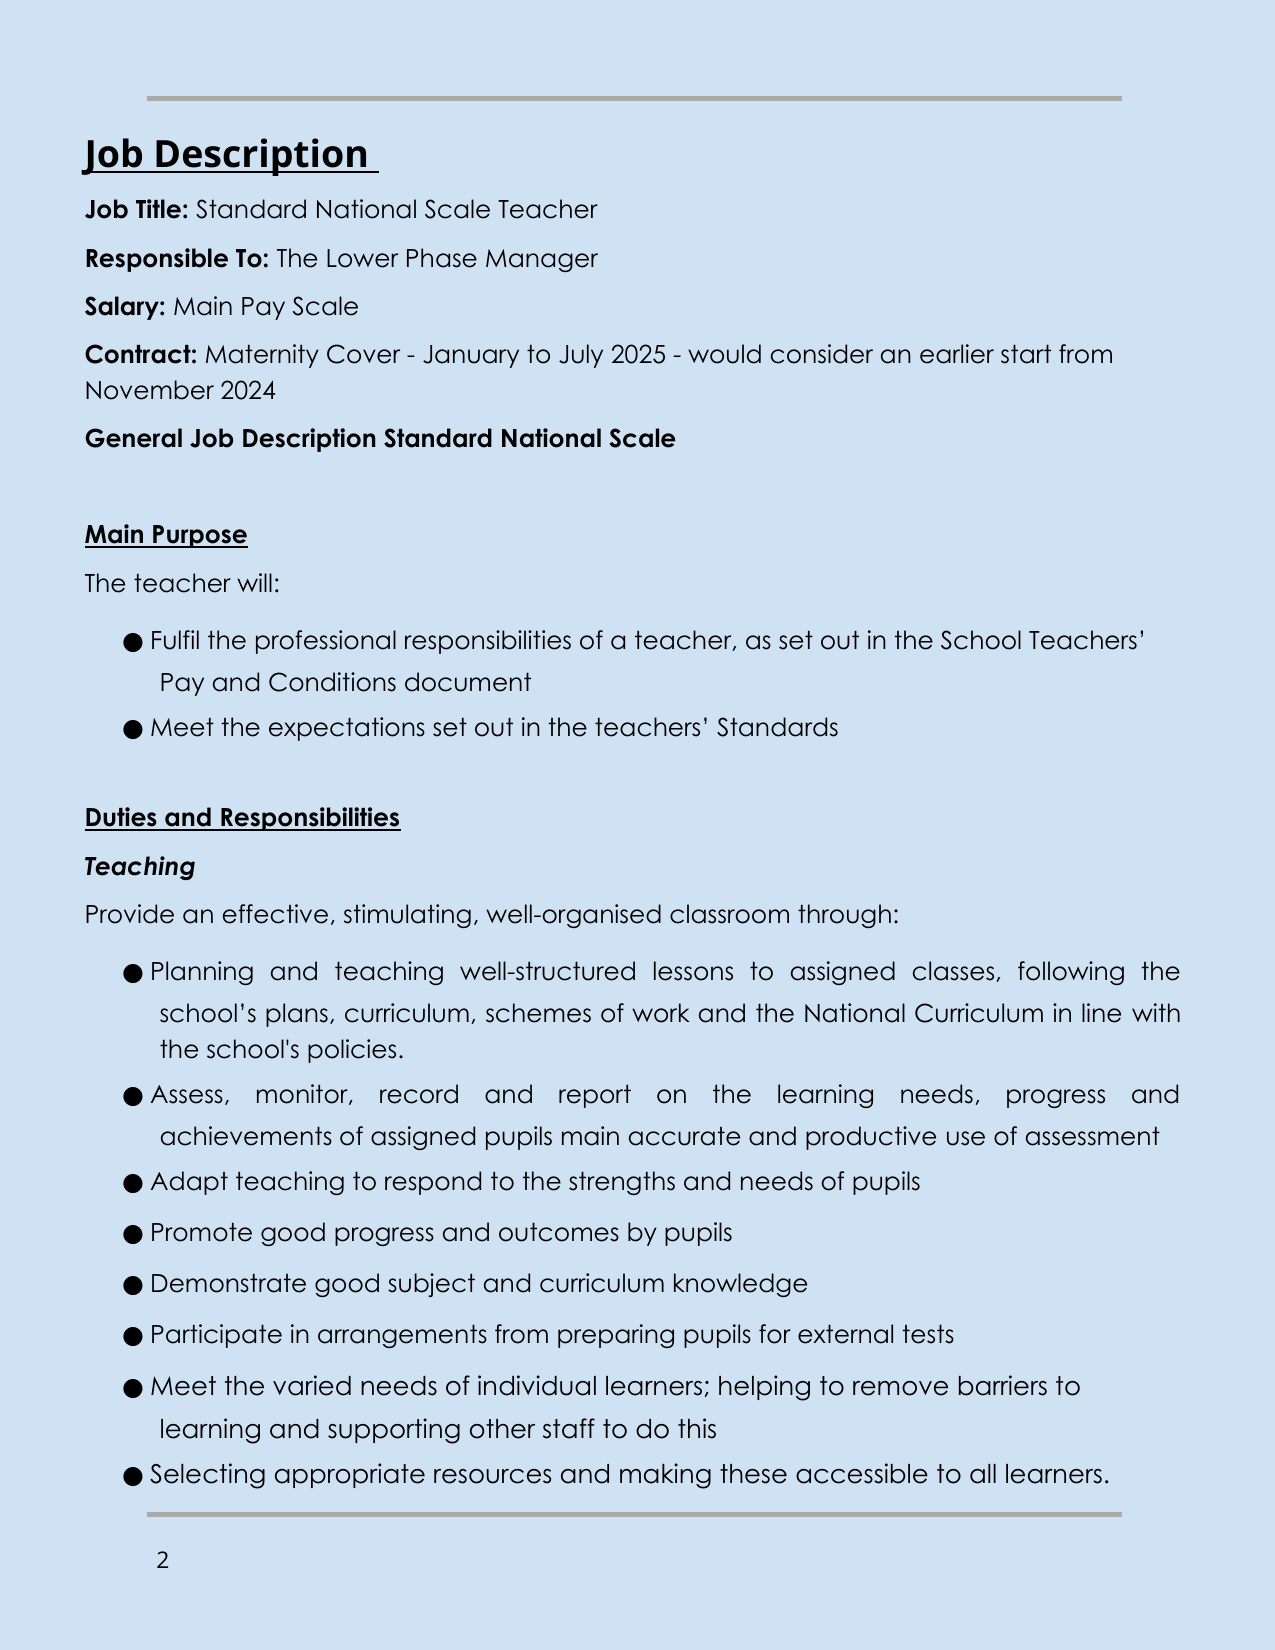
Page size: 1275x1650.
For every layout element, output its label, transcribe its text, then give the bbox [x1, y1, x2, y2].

list Promote good progress and outcomes by pupils [122, 1204, 1181, 1256]
picture [146, 1512, 1122, 1517]
list Adapt teaching to respond to the strengths and needs of pupils [122, 1153, 1181, 1204]
text Teaching [84, 847, 1181, 883]
list Participate in arrangements from preparing pupils for external tests [122, 1307, 1181, 1358]
list Demonstrate good subject and curriculum knowledge [122, 1256, 1181, 1307]
list Meet the varied needs of individual learners; helping to remove barriers to learning and supporting other staff to do this [122, 1358, 1181, 1447]
text Job Title: Standard National Scale Teacher [84, 191, 1181, 227]
list Planning and teaching well-structured lessons to assigned classes, following the school’s plans, curriculum, schemes of work and the National Curriculum in line with the school's policies. [122, 943, 1181, 1066]
text Main Purpose [84, 516, 1181, 552]
text Duties and Responsibilities [84, 799, 1181, 834]
list Selecting appropriate resources and making these accessible to all learners. [122, 1447, 1181, 1498]
subtitle Job Description [84, 127, 1181, 178]
list Meet the expectations set out in the teachers’ Standards [122, 699, 1181, 751]
list Fulfil the professional responsibilities of a teacher, as set out in the School Teachers’ Pay and Conditions document [122, 612, 1181, 699]
text General Job Description Standard National Scale [84, 419, 1181, 455]
list Assess, monitor, record and report on the learning needs, progress and achievements of assigned pupils main accurate and productive use of assessment [122, 1066, 1181, 1153]
picture [146, 96, 1122, 101]
text Provide an effective, stimulating, well-organised classroom through: [84, 895, 1181, 931]
text Salary: Main Pay Scale [84, 287, 1181, 323]
text The teacher will: [84, 564, 1181, 600]
text Contract: Maternity Cover - January to July 2025 - would consider an earlier start from November 2024 [84, 336, 1181, 407]
text Responsible To: The Lower Phase Manager [84, 239, 1181, 275]
